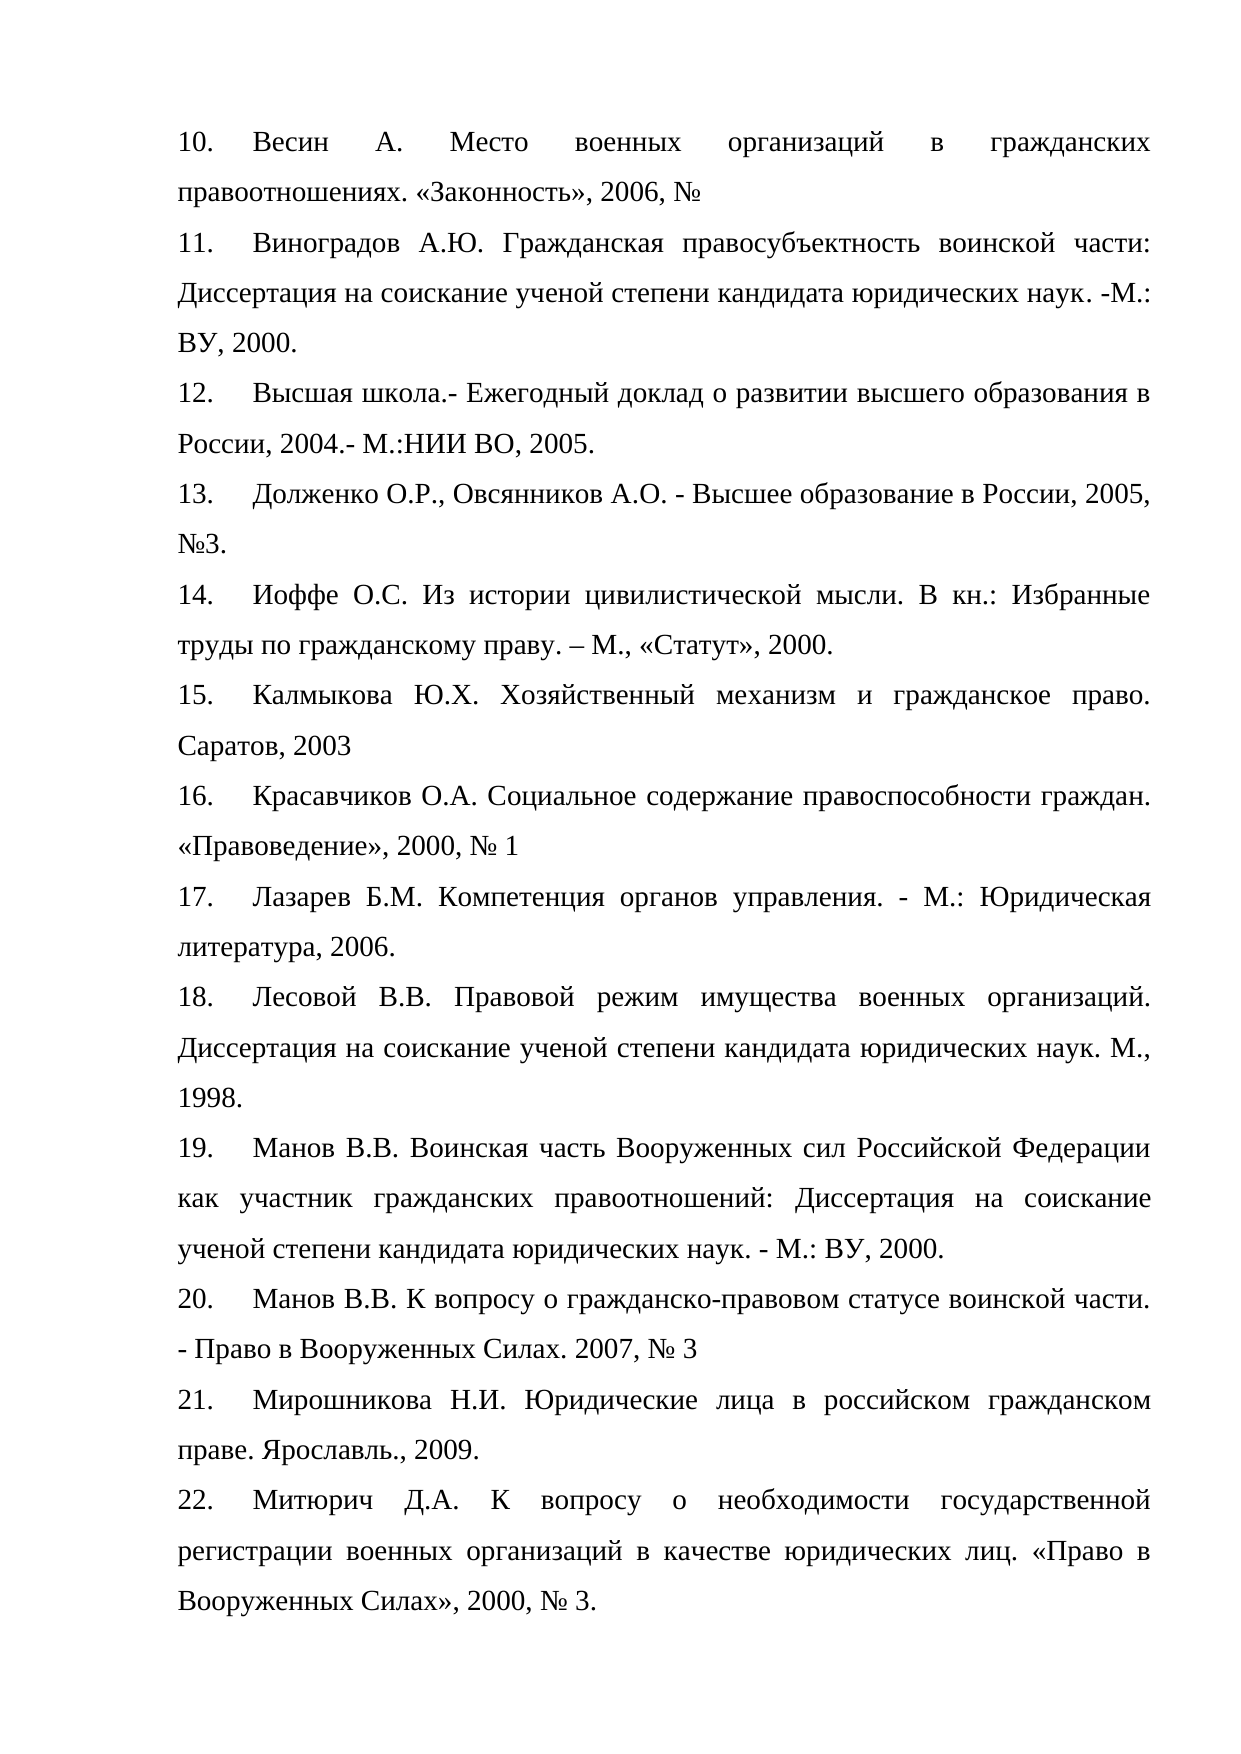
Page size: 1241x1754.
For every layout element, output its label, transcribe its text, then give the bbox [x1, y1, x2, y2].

list Манов В.В. Воинская часть Вооруженных сил Российской Федерации как участник гражданских правоотношений: Диссертация на соискание ученой степени кандидата юридических наук. - М.: ВУ, 2000. [177, 1130, 1152, 1264]
list Иоффе О.С. Из истории цивилистической мысли. В кн.: Избранные труды по гражданскому праву. – М., «Статут», 2000. [177, 577, 1152, 661]
list Мирошникова Н.И. Юридические лица в российском гражданском праве. Ярославль., 2009. [177, 1382, 1152, 1466]
list Красавчиков О.А. Социальное содержание правоспособности граждан. «Правоведение», 2000, № 1 [177, 778, 1152, 862]
list Долженко О.Р., Овсянников А.О. - Высшее образование в России, 2005, №3. [177, 476, 1152, 560]
list Виноградов А.Ю. Гражданская правосубъектность воинской части: Диссертация на соискание ученой степени кандидата юридических наук. -М.: ВУ, 2000. [177, 225, 1152, 359]
list Манов В.В. К вопросу о гражданско-правовом статусе воинской части. - Право в Вооруженных Силах. 2007, № 3 [177, 1281, 1152, 1365]
list Высшая школа.- Ежегодный доклад о развитии высшего образования в России, 2004.- М.:НИИ ВО, 2005. [177, 376, 1152, 459]
list Калмыкова Ю.Х. Хозяйственный механизм и гражданское право. Саратов, 2003 [177, 677, 1152, 761]
list Весин А. Место военных организаций в гражданских правоотношениях. «Законность», 2006, № [177, 124, 1152, 208]
list Лесовой В.В. Правовой режим имущества военных организаций. Диссертация на соискание ученой степени кандидата юридических наук. М., 1998. [177, 979, 1152, 1113]
list Лазарев Б.М. Компетенция органов управления. - М.: Юридическая литература, 2006. [177, 879, 1152, 963]
list Митюрич Д.А. К вопросу о необходимости государственной регистрации военных организаций в качестве юридических лиц. «Право в Вооруженных Силах», 2000, № 3. [177, 1482, 1152, 1617]
